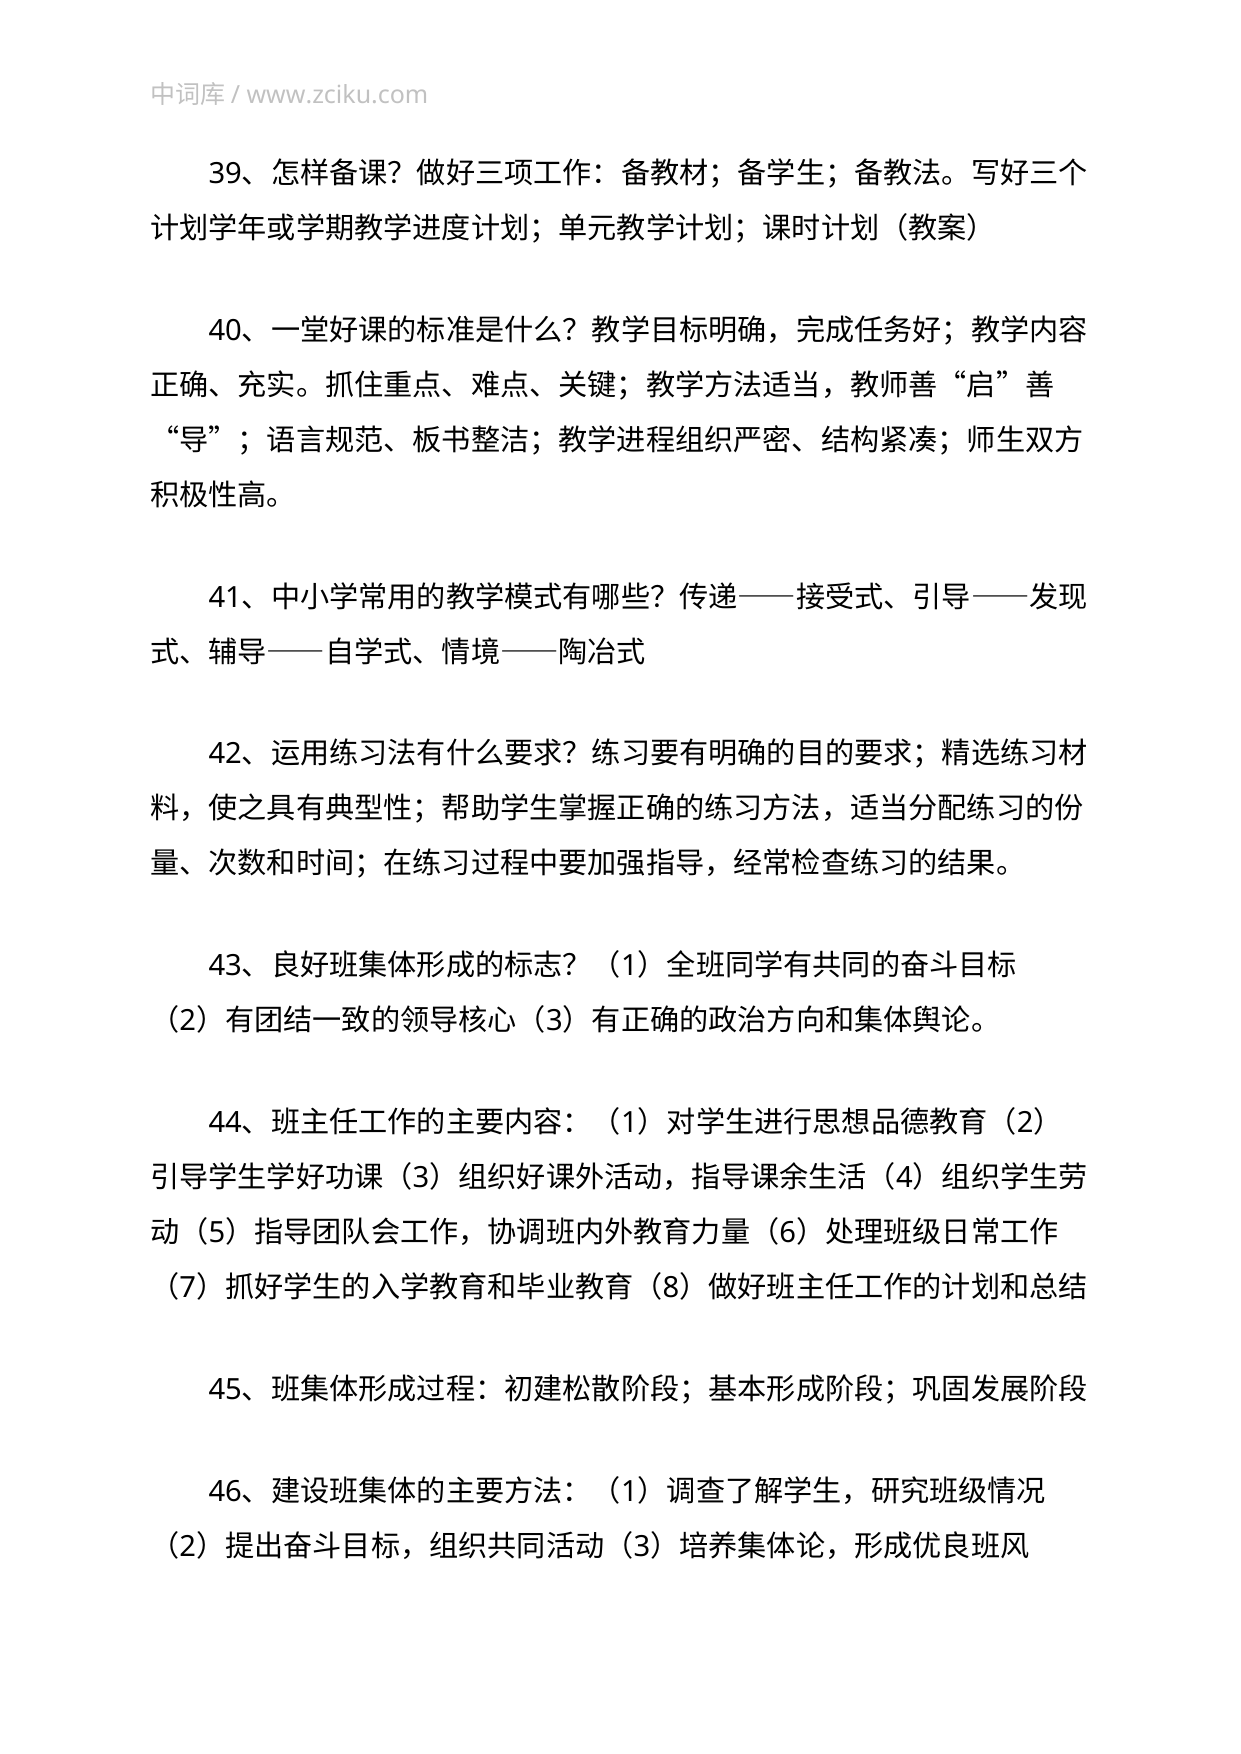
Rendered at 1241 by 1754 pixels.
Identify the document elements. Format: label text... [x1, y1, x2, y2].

text 39、怎样备课？做好三项工作：备教材；备学生；备教法。写好三个计划学年或学期教学进度计划；单元教学计划；课时计划（教案） [150, 150, 1090, 247]
text 45、班集体形成过程：初建松散阶段；基本形成阶段；巩固发展阶段 [150, 1366, 1090, 1408]
text 43、良好班集体形成的标志？（1）全班同学有共同的奋斗目标（2）有团结一致的领导核心（3）有正确的政治方向和集体舆论。 [150, 942, 1090, 1039]
text 44、班主任工作的主要内容：（1）对学生进行思想品德教育（2）引导学生学好功课（3）组织好课外活动，指导课余生活（4）组织学生劳动（5）指导团队会工作，协调班内外教育力量（6）处理班级日常工作（7）抓好学生的入学教育和毕业教育（8）做好班主任工作的计划和总结 [150, 1099, 1090, 1306]
text 41、中小学常用的教学模式有哪些？传递——接受式、引导——发现式、辅导——自学式、情境——陶冶式 [150, 573, 1090, 671]
text 42、运用练习法有什么要求？练习要有明确的目的要求；精选练习材料，使之具有典型性；帮助学生掌握正确的练习方法，适当分配练习的份量、次数和时间；在练习过程中要加强指导，经常检查练习的结果。 [150, 730, 1090, 882]
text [150, 1468, 1090, 1565]
text 40、一堂好课的标准是什么？教学目标明确，完成任务好；教学内容正确、充实。抓住重点、难点、关键；教学方法适当，教师善“启”善“导”；语言规范、板书整洁；教学进程组织严密、结构紧凑；师生双方积极性高。 [150, 307, 1090, 514]
